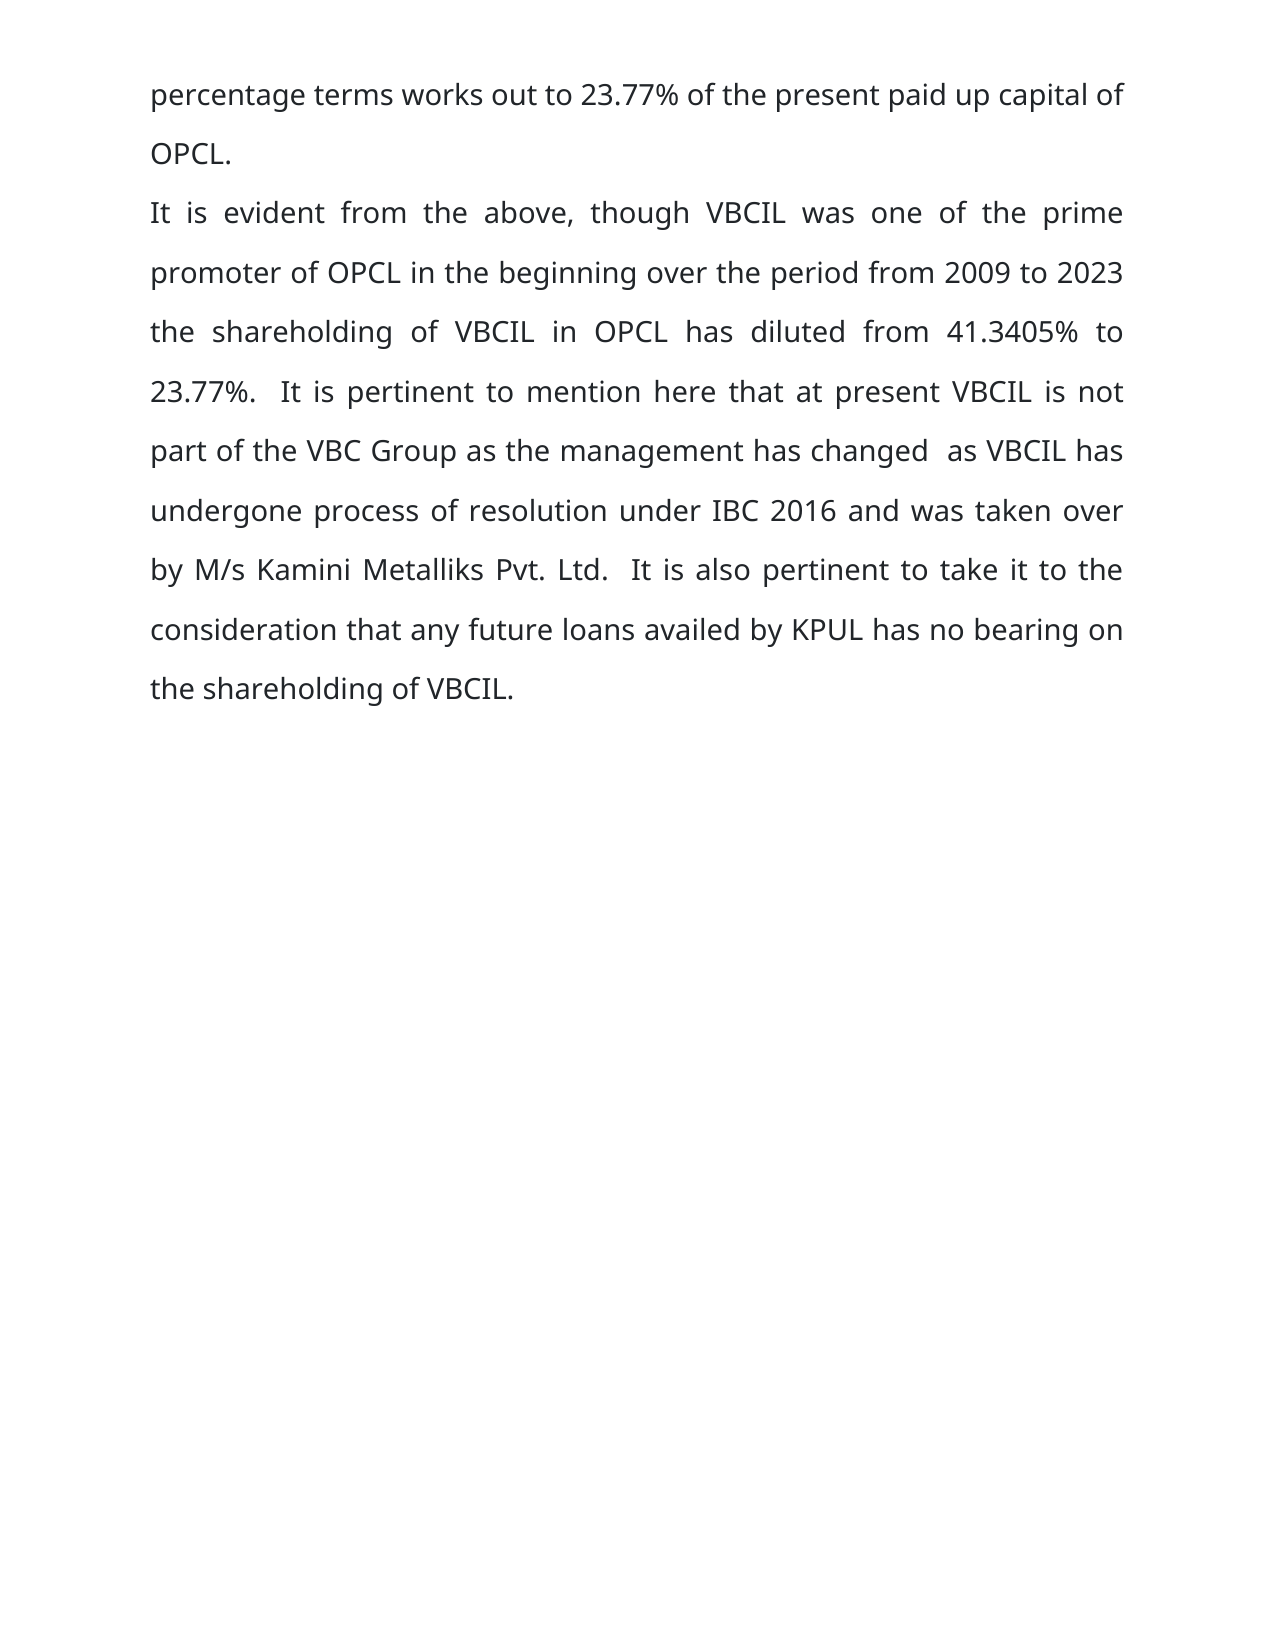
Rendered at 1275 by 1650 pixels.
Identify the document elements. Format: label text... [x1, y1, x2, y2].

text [150, 74, 1125, 173]
text It is evident from the above, though VBCIL was one of the prime promoter of OPCL in the beginning over the period from 2009 to 2023 the shareholding of VBCIL in OPCL has diluted from 41.3405% to 23.77%. It is pertinent to mention here that at present VBCIL is not part of the VBC Group as the management has changed as VBCIL has undergone process of resolution under IBC 2016 and was taken over by M/s Kamini Metalliks Pvt. Ltd. It is also pertinent to take it to the consideration that any future loans availed by KPUL has no bearing on the shareholding of VBCIL. [150, 193, 1125, 708]
